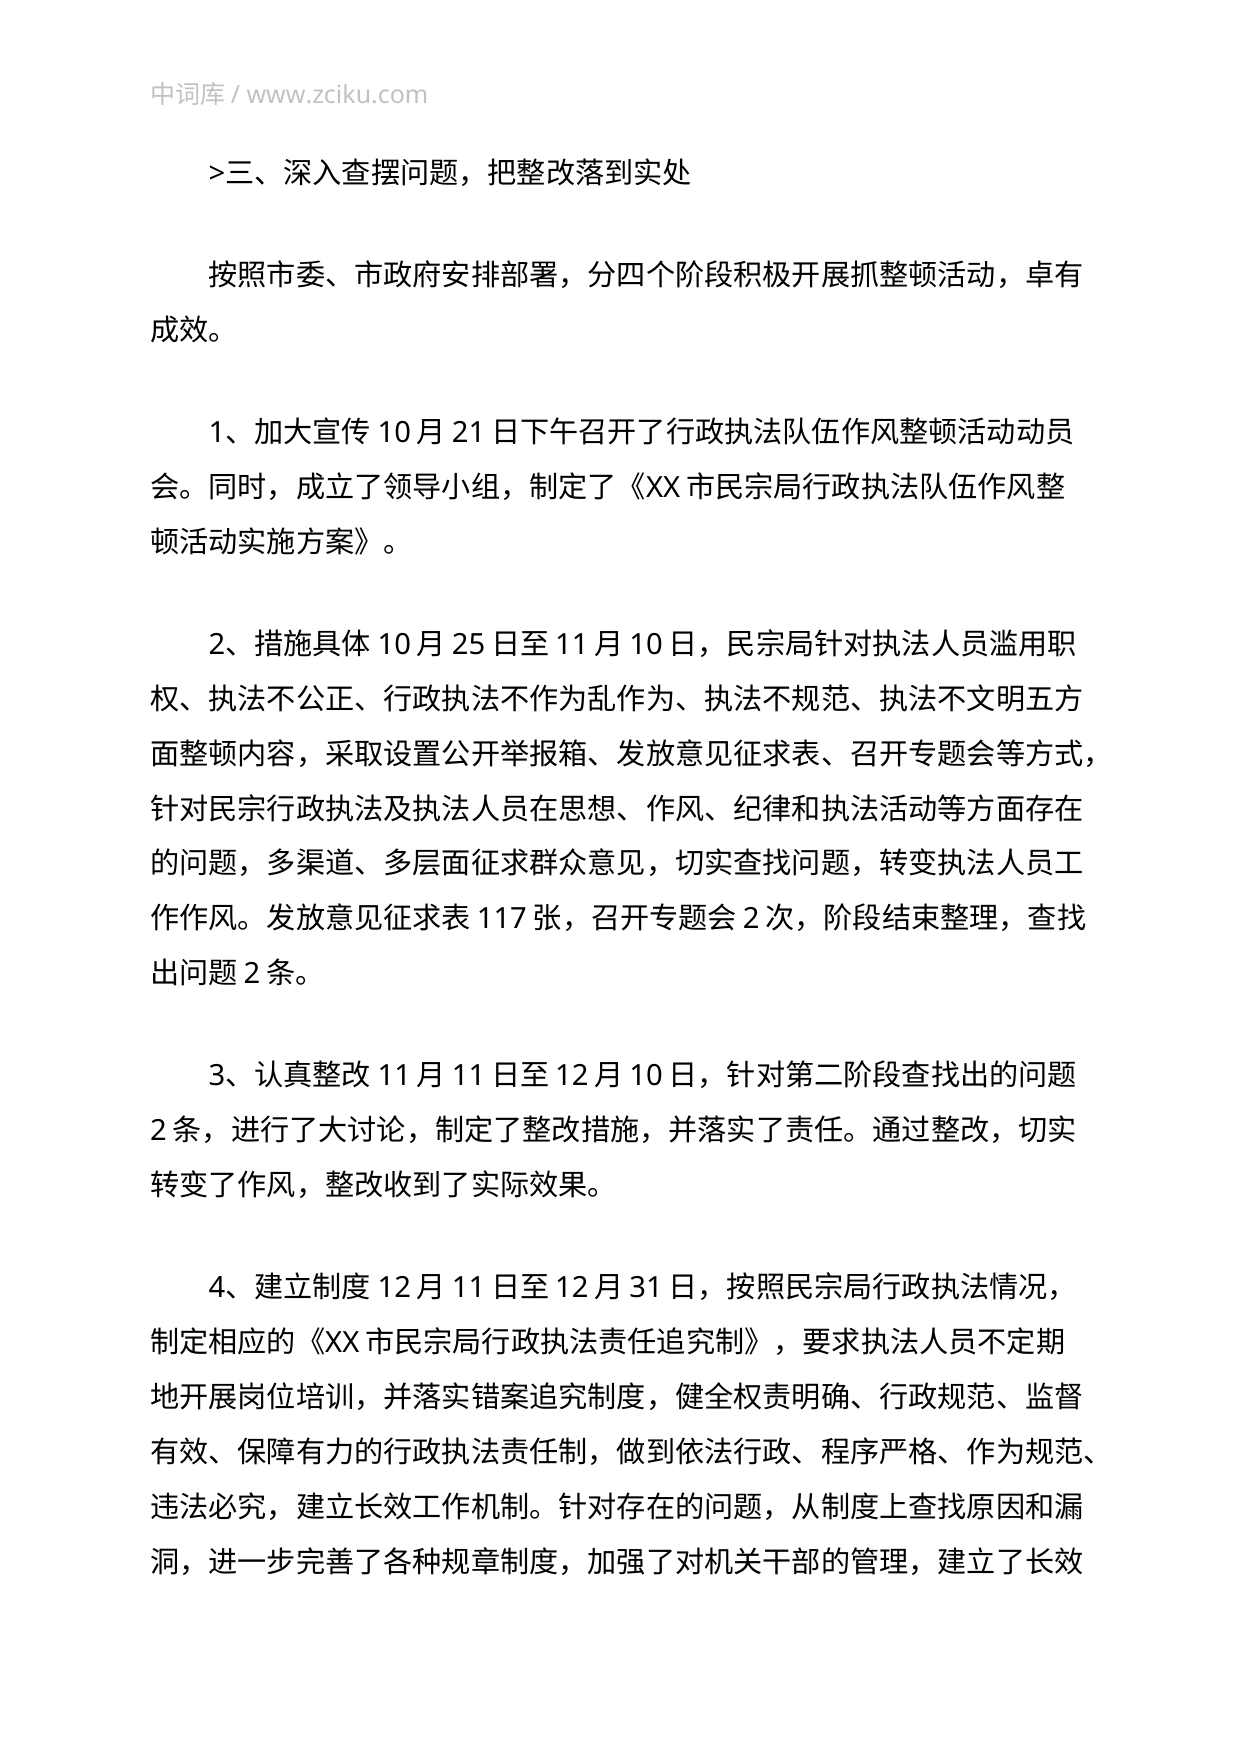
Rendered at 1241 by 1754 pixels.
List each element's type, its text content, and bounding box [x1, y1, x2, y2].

text 1、加大宣传 10月21日下午召开了行政执法队伍作风整顿活动动员会。同时，成立了领导小组，制定了《XX市民宗局行政执法队伍作风整顿活动实施方案》。 [150, 409, 1090, 561]
text >三、深入查摆问题，把整改落到实处 [150, 150, 1090, 192]
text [150, 1264, 1090, 1581]
text 按照市委、市政府安排部署，分四个阶段积极开展抓整顿活动，卓有成效。 [150, 252, 1090, 349]
text 3、认真整改 11月11日至12月10日，针对第二阶段查找出的问题2条，进行了大讨论，制定了整改措施，并落实了责任。通过整改，切实转变了作风，整改收到了实际效果。 [150, 1052, 1090, 1204]
text 2、措施具体 10月25日至11月10日，民宗局针对执法人员滥用职权、执法不公正、行政执法不作为乱作为、执法不规范、执法不文明五方面整顿内容，采取设置公开举报箱、发放意见征求表、召开专题会等方式，针对民宗行政执法及执法人员在思想、作风、纪律和执法活动等方面存在的问题，多渠道、多层面征求群众意见，切实查找问题，转变执法人员工作作风。发放意见征求表117张，召开专题会2次，阶段结束整理，查找出问题2条。 [150, 620, 1090, 992]
